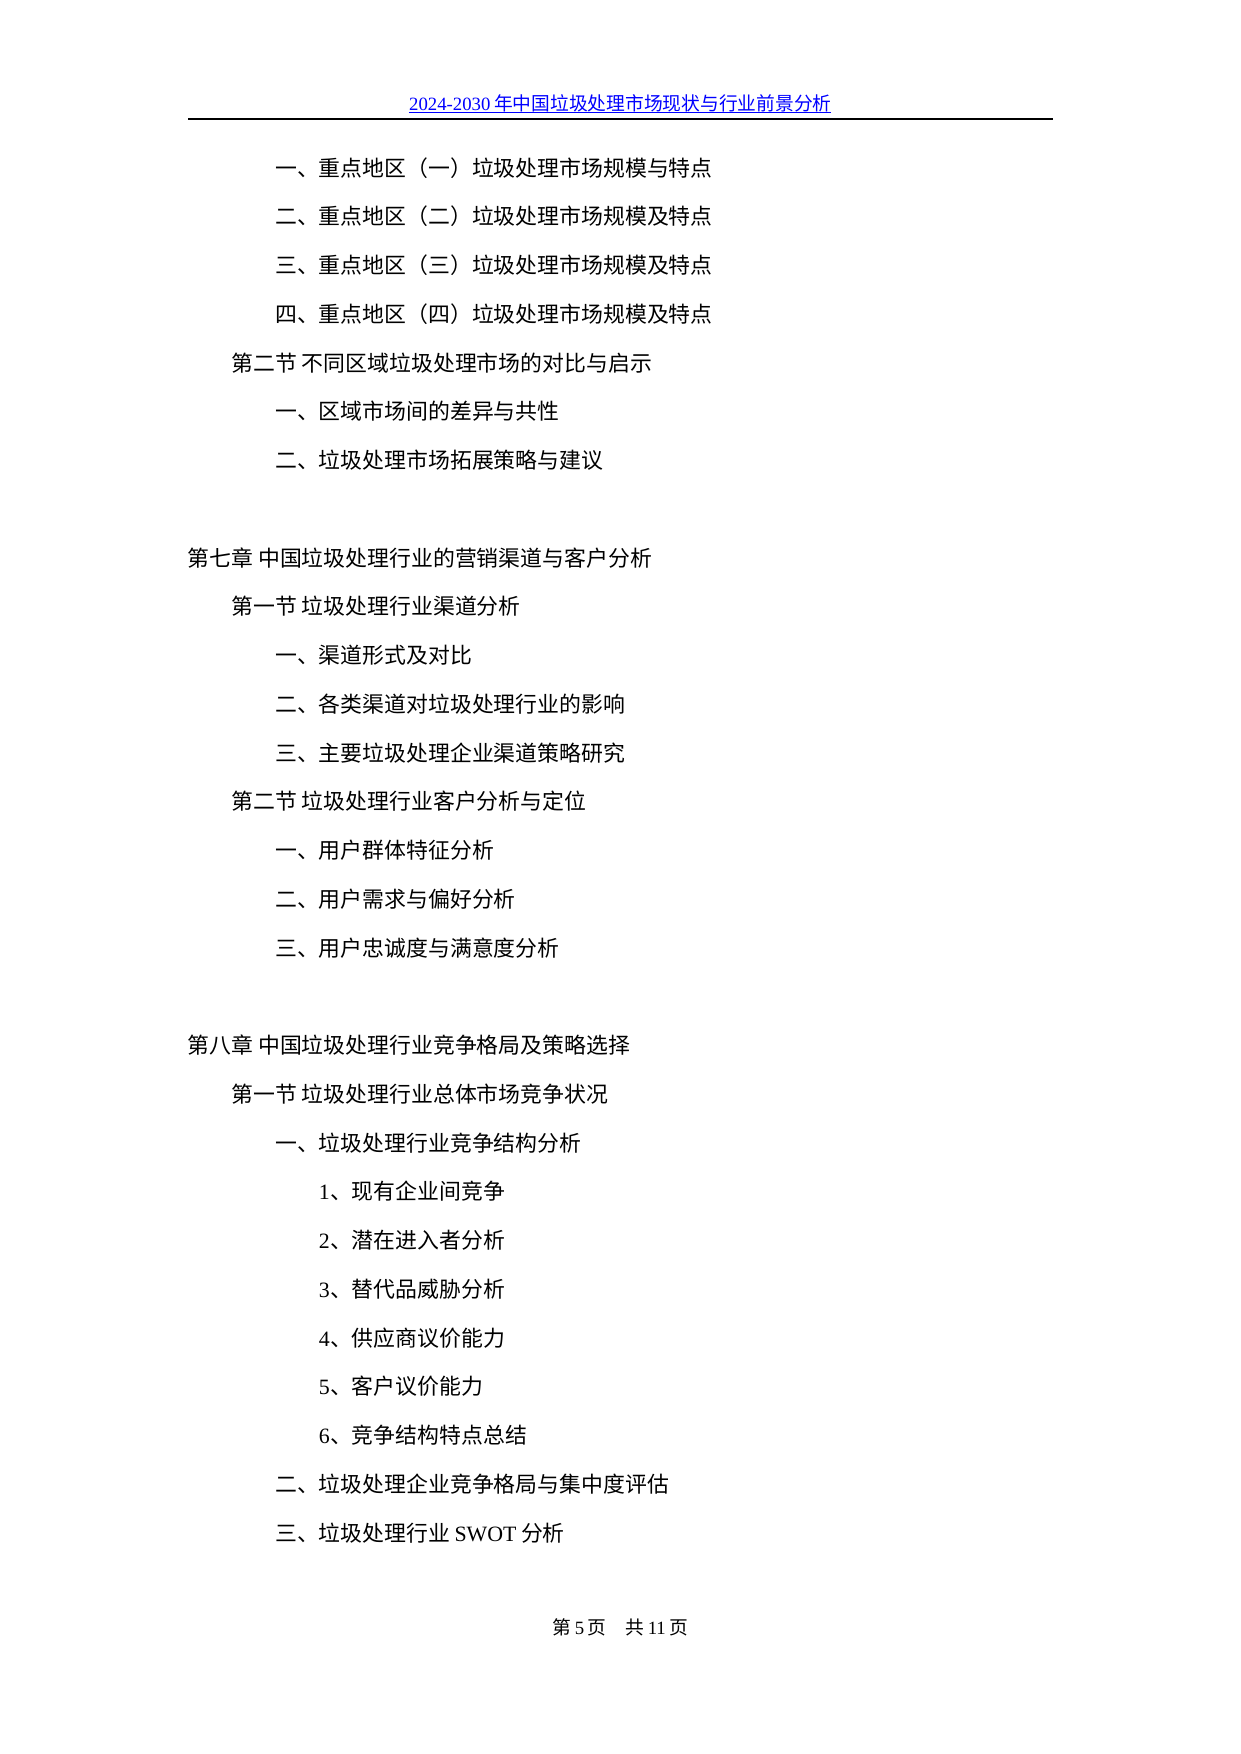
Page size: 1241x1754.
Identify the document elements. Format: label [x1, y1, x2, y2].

text [187, 150, 1053, 1548]
